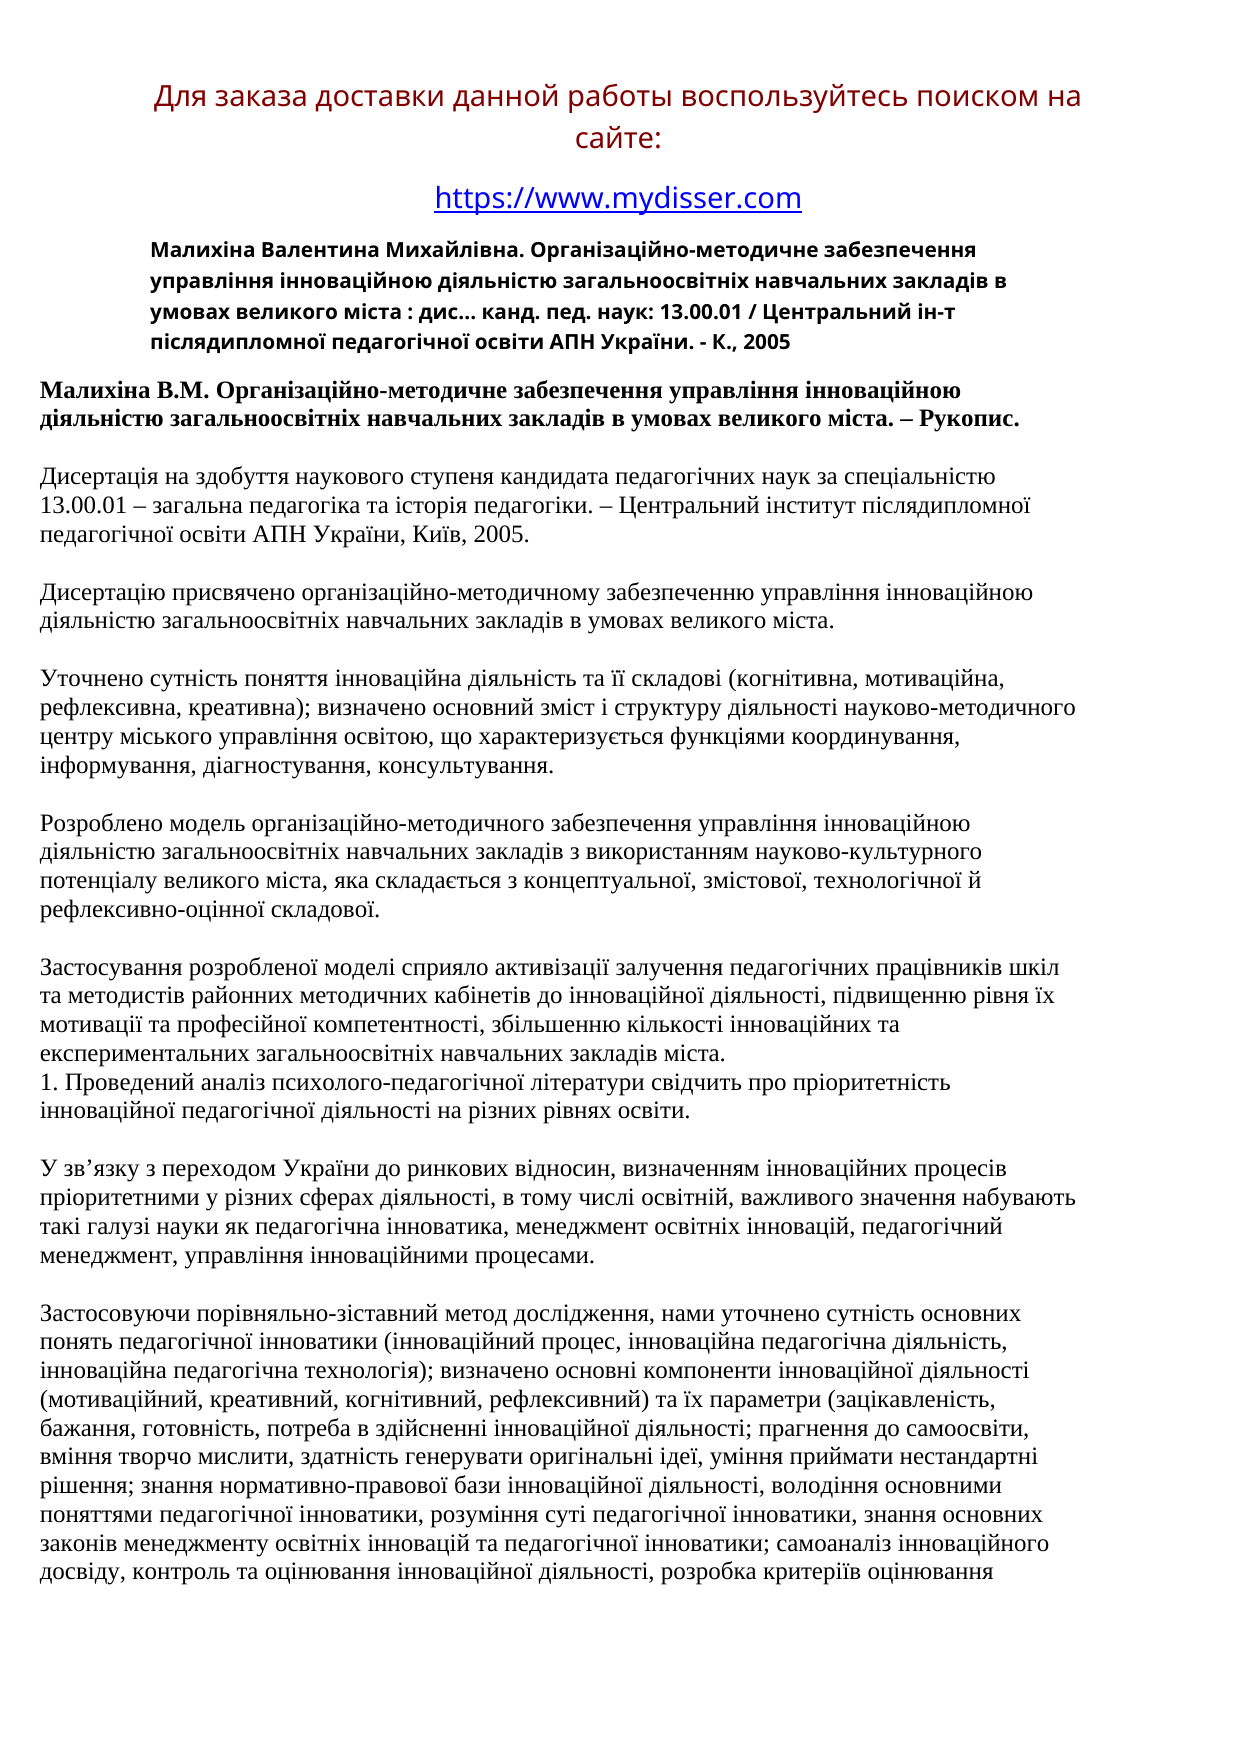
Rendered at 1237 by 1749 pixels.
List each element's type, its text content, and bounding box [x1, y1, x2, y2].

text Малихіна Валентина Михайлівна. Організаційно-методичне забезпечення управління інноваційною діяльністю загальноосвітніх навчальних закладів в умовах великого міста : дис... канд. пед. наук: 13.00.01 / Центральний ін-т післядипломної педагогічної освіти АПН України. - К., 2005 [150, 236, 1086, 356]
table_cell [40, 1067, 1086, 1585]
table_header [40, 375, 1086, 1067]
